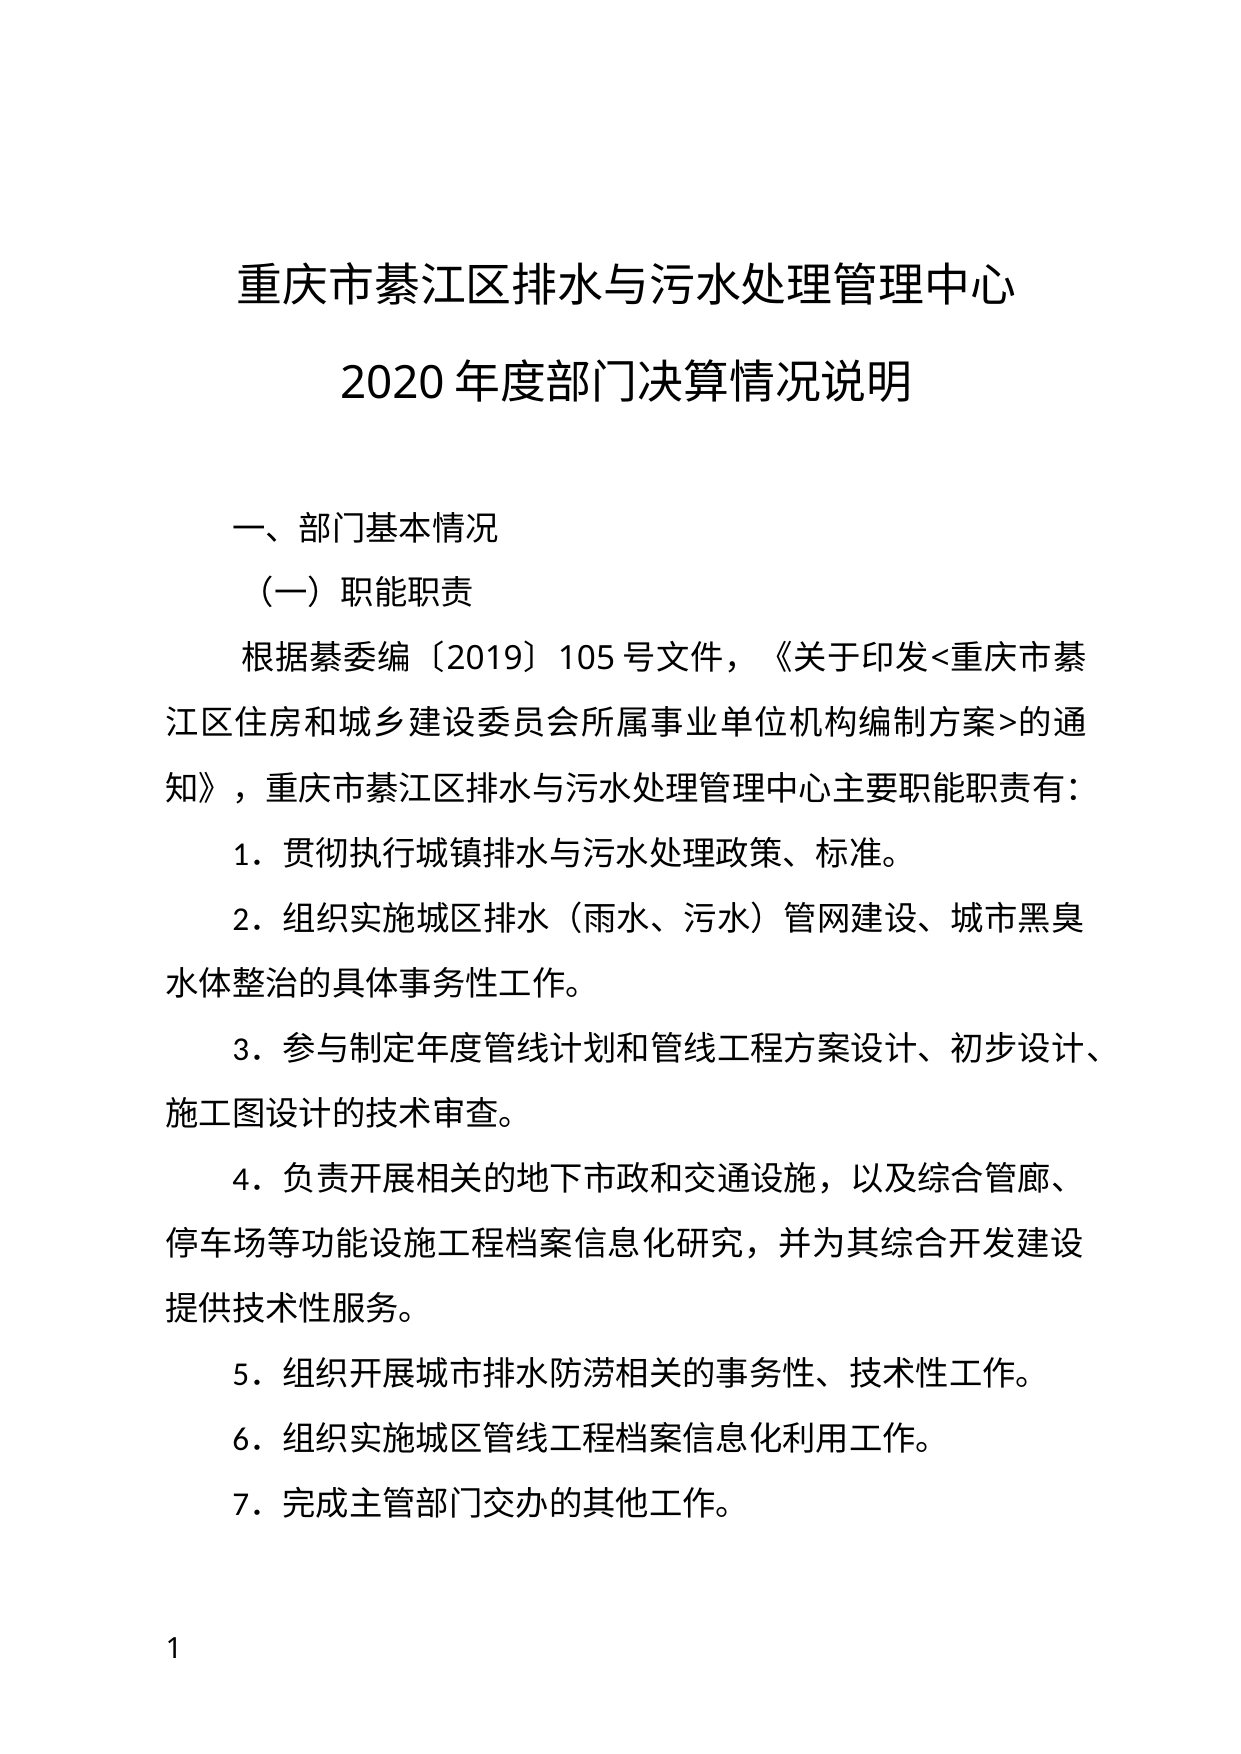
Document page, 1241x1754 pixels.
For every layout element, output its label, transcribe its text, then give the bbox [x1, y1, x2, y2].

text 一、部门基本情况 [165, 493, 1087, 558]
text 2．组织实施城区排水（雨水、污水）管网建设、城市黑臭水体整治的具体事务性工作。 [165, 883, 1087, 1013]
text 重庆市綦江区排水与污水处理管理中心 [165, 233, 1087, 330]
text 2020年度部门决算情况说明 [165, 330, 1087, 428]
text （一）职能职责 [165, 558, 1087, 623]
text 5．组织开展城市排水防涝相关的事务性、技术性工作。 [165, 1338, 1087, 1403]
text 3．参与制定年度管线计划和管线工程方案设计、初步设计、施工图设计的技术审查。 [165, 1013, 1087, 1143]
text 1．贯彻执行城镇排水与污水处理政策、标准。 [165, 818, 1087, 883]
text 7．完成主管部门交办的其他工作。 [165, 1468, 1087, 1533]
text 6．组织实施城区管线工程档案信息化利用工作。 [165, 1403, 1087, 1468]
text 根据綦委编〔2019〕105号文件，《关于印发<重庆市綦江区住房和城乡建设委员会所属事业单位机构编制方案>的通知》，重庆市綦江区排水与污水处理管理中心主要职能职责有： [165, 623, 1087, 818]
text 4．负责开展相关的地下市政和交通设施，以及综合管廊、停车场等功能设施工程档案信息化研究，并为其综合开发建设提供技术性服务。 [165, 1143, 1087, 1338]
